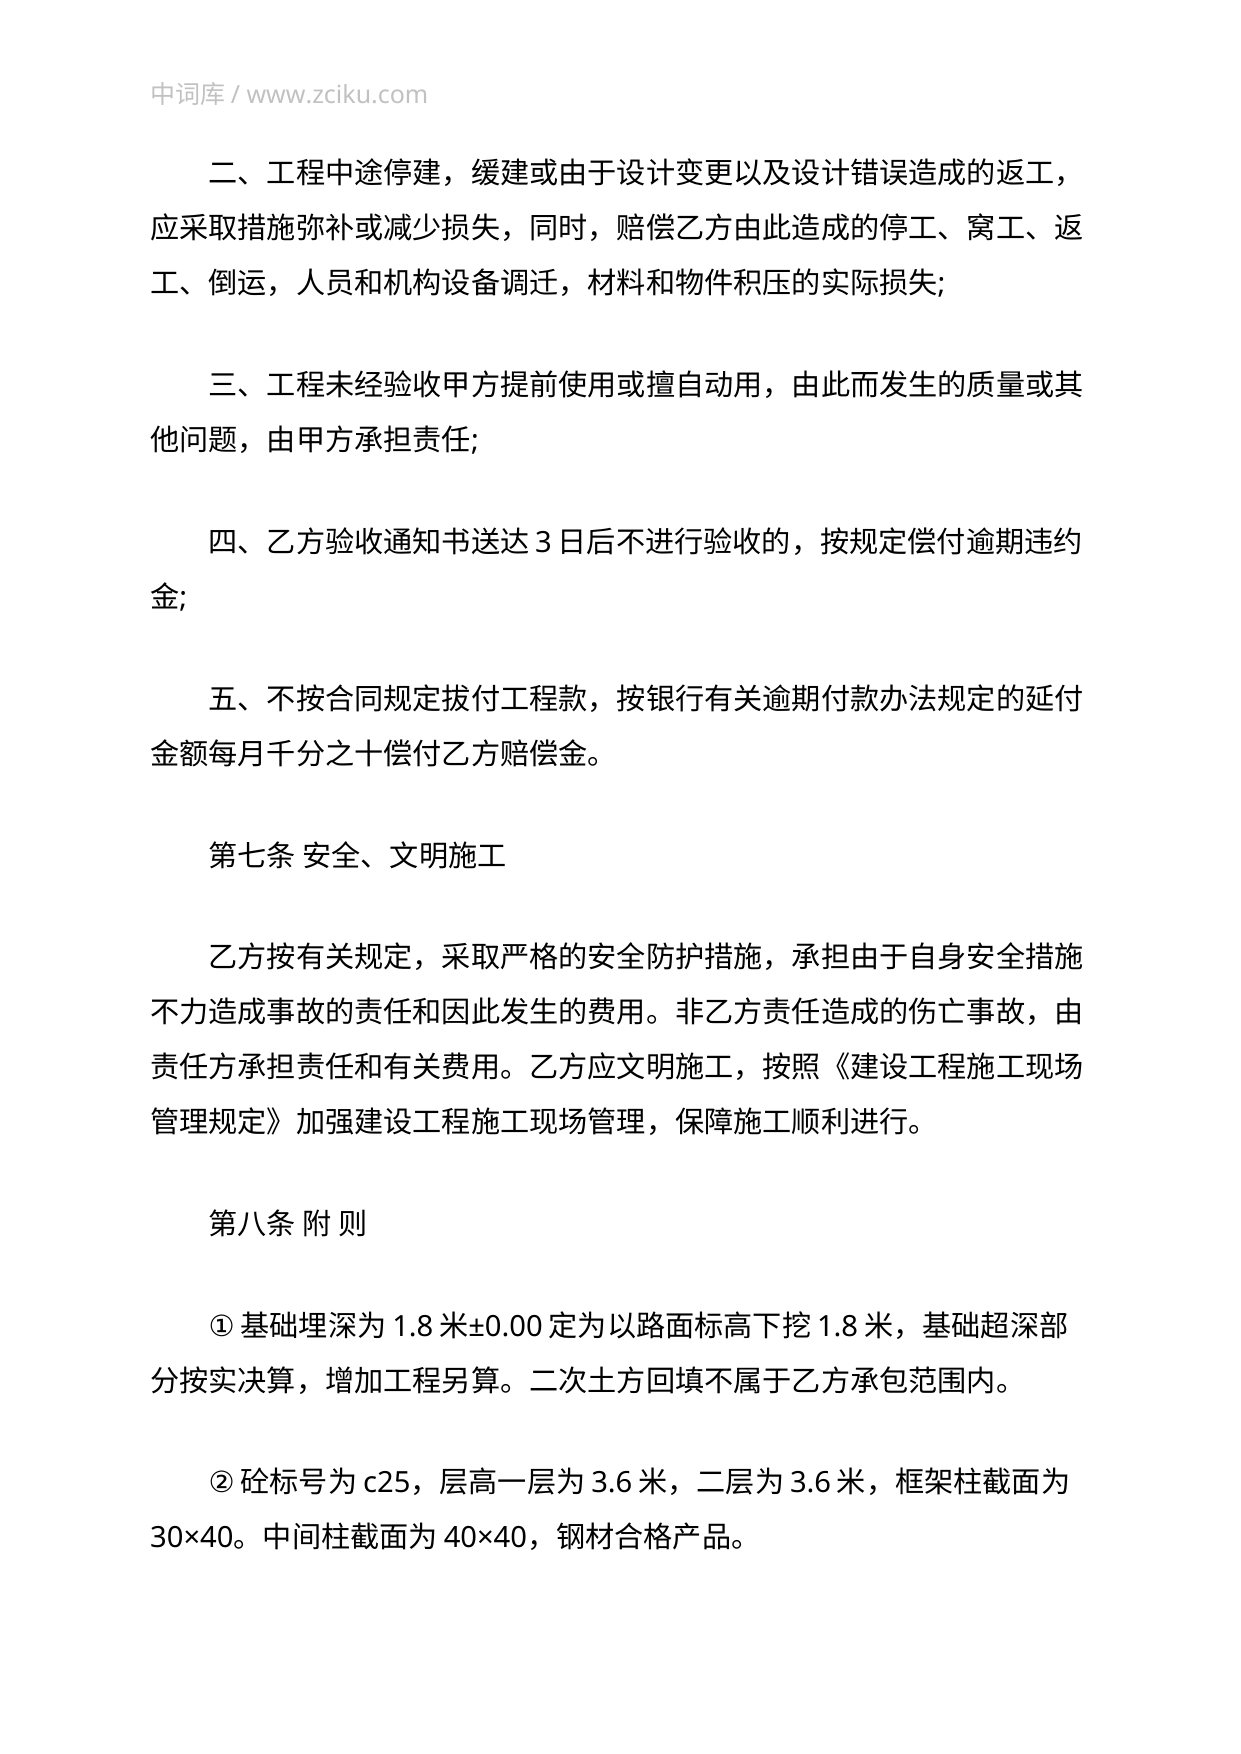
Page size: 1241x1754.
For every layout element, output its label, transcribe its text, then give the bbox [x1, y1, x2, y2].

text 四、乙方验收通知书送达3日后不进行验收的，按规定偿付逾期违约金; [150, 519, 1090, 616]
text 第七条 安全、文明施工 [150, 832, 1090, 874]
text 乙方按有关规定，采取严格的安全防护措施，承担由于自身安全措施不力造成事故的责任和因此发生的费用。非乙方责任造成的伤亡事故，由责任方承担责任和有关费用。乙方应文明施工，按照《建设工程施工现场管理规定》加强建设工程施工现场管理，保障施工顺利进行。 [150, 934, 1090, 1141]
text 五、不按合同规定拔付工程款，按银行有关逾期付款办法规定的延付金额每月千分之十偿付乙方赔偿金。 [150, 676, 1090, 773]
text ②砼标号为c25，层高一层为3.6米，二层为3.6米，框架柱截面为30×40。中间柱截面为40×40，钢材合格产品。 [150, 1459, 1090, 1556]
text 三、工程未经验收甲方提前使用或擅自动用，由此而发生的质量或其他问题，由甲方承担责任; [150, 362, 1090, 459]
text 第八条 附 则 [150, 1201, 1090, 1243]
text 二、工程中途停建，缓建或由于设计变更以及设计错误造成的返工，应采取措施弥补或减少损失，同时，赔偿乙方由此造成的停工、窝工、返工、倒运，人员和机构设备调迁，材料和物件积压的实际损失; [150, 150, 1090, 302]
text ①基础埋深为1.8米±0.00定为以路面标高下挖1.8米，基础超深部分按实决算，增加工程另算。二次土方回填不属于乙方承包范围内。 [150, 1302, 1090, 1399]
